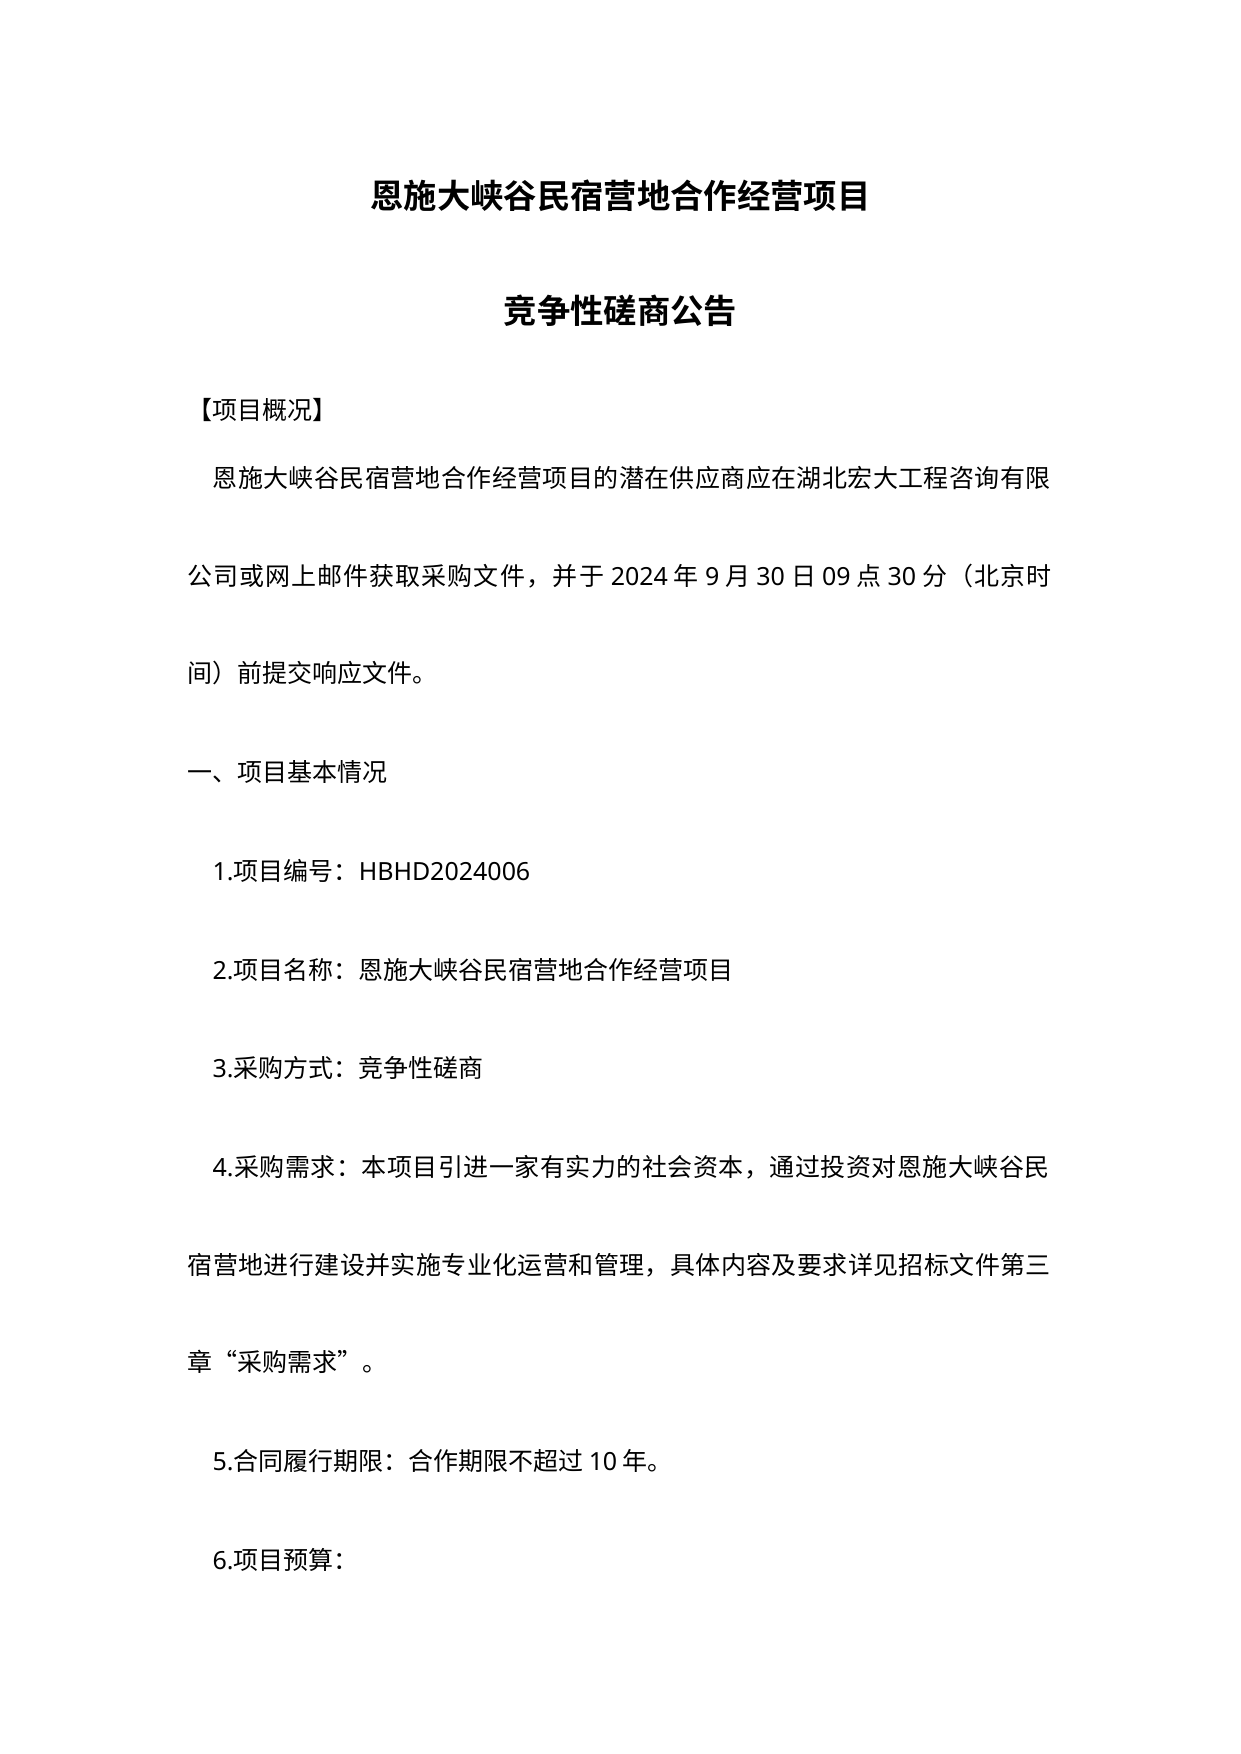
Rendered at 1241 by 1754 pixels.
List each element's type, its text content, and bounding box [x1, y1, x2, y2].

list 恩施大峡谷民宿营地合作经营项目 [187, 162, 1053, 227]
text 一、项目基本情况 [187, 738, 1053, 803]
text 恩施大峡谷民宿营地合作经营项目的潜在供应商应在湖北宏大工程咨询有限公司或网上邮件获取采购文件，并于2024年9月30日09点30分（北京时间）前提交响应文件。 [187, 444, 1053, 704]
text 3.采购方式：竞争性磋商 [187, 1034, 1053, 1099]
text 5.合同履行期限：合作期限不超过10年。 [187, 1427, 1053, 1492]
text 1.项目编号：HBHD2024006 [187, 837, 1053, 902]
text 4.采购需求：本项目引进一家有实力的社会资本，通过投资对恩施大峡谷民宿营地进行建设并实施专业化运营和管理，具体内容及要求详见招标文件第三章“采购需求”。 [187, 1133, 1053, 1393]
text 6.项目预算： [187, 1526, 1053, 1591]
text 【项目概况】 [187, 390, 1053, 426]
text 2.项目名称：恩施大峡谷民宿营地合作经营项目 [187, 936, 1053, 1001]
list 竞争性磋商公告 [187, 276, 1053, 341]
